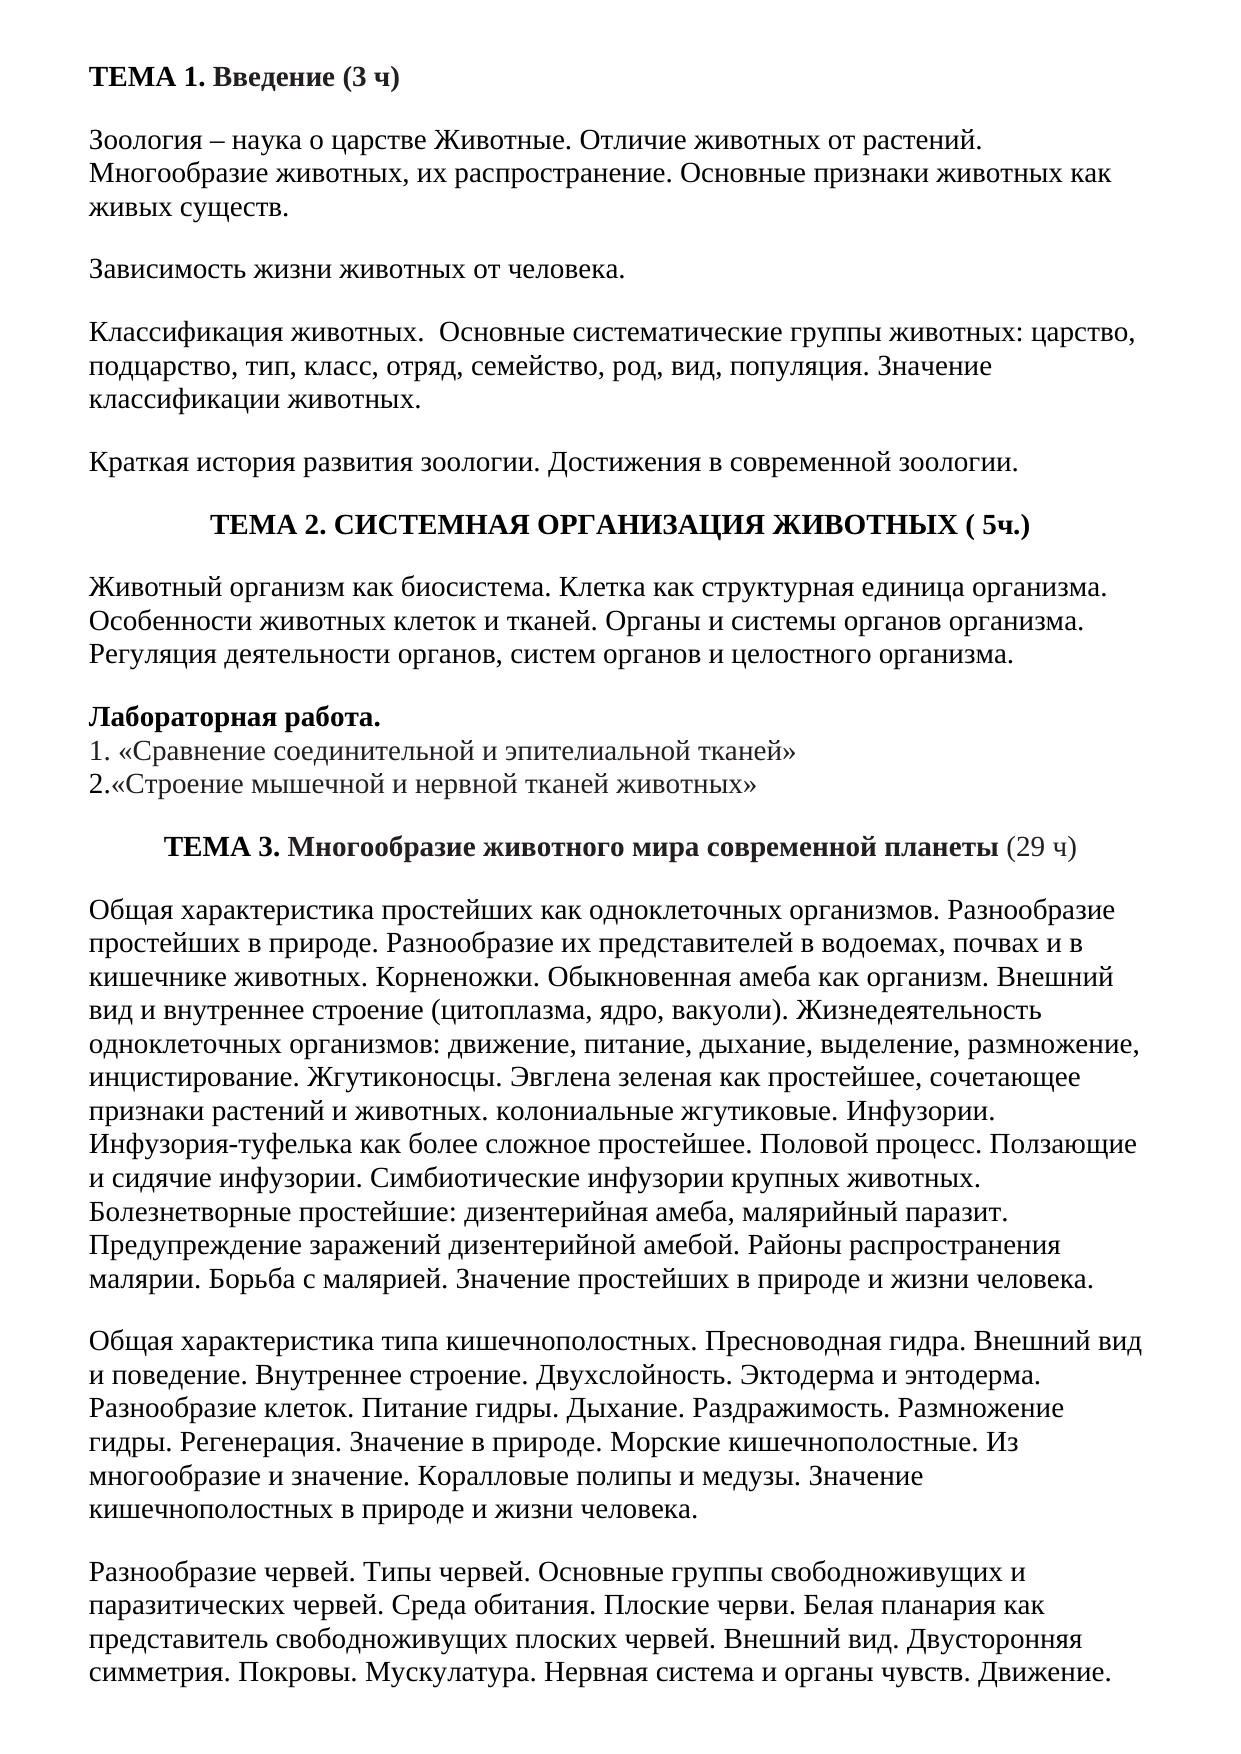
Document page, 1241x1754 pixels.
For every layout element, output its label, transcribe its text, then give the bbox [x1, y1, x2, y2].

text Лабораторная работа. 1. «Сравнение соединительной и эпителиальной тканей» [89, 699, 1152, 766]
text 2.«Строение мышечной и нервной тканей животных» [89, 766, 1152, 800]
text ТЕМА 1. Введение (3 ч) [89, 59, 1152, 93]
text ТЕМА 3. Многообразие животного мира современной планеты (29 ч) [89, 829, 1152, 863]
text Классификация животных. Основные систематические группы животных: царство, подцарство, тип, класс, отряд, семейство, род, вид, популяция. Значение классификации животных. [89, 314, 1152, 415]
text Общая характеристика простейших как одноклеточных организмов. Разнообразие простейших в природе. Разнообразие их представителей в водоемах, почвах и в кишечнике животных. Корненожки. Обыкновенная амеба как организм. Внешний вид и внутреннее строение (цитоплазма, ядро, вакуоли). Жизнедеятельность одноклеточных организмов: движение, питание, дыхание, выделение, размножение, инцистирование. Жгутиконосцы. Эвглена зеленая как простейшее, сочетающее признаки растений и животных. колониальные жгутиковые. Инфузории. Инфузория-туфелька как более сложное простейшее. Половой процесс. Ползающие и сидячие инфузории. Симбиотические инфузории крупных животных. Болезнетворные простейшие: дизентерийная амеба, малярийный паразит. Предупреждение заражений дизентерийной амебой. Районы распространения малярии. Борьба с малярией. Значение простейших в природе и жизни человека. [89, 892, 1152, 1294]
text Зависимость жизни животных от человека. [89, 252, 1152, 285]
text Животный организм как биосистема. Клетка как структурная единица организма. Особенности животных клеток и тканей. Органы и системы органов организма. Регуляция деятельности органов, систем органов и целостного организма. [89, 569, 1152, 670]
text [89, 1554, 1152, 1688]
text ТЕМА 2. СИСТЕМНАЯ ОРГАНИЗАЦИЯ ЖИВОТНЫХ ( 5ч.) [89, 507, 1152, 540]
text Общая характеристика типа кишечнополостных. Пресноводная гидра. Внешний вид и поведение. Внутреннее строение. Двухслойность. Эктодерма и энтодерма. Разнообразие клеток. Питание гидры. Дыхание. Раздражимость. Размножение гидры. Регенерация. Значение в природе. Морские кишечнополостные. Из многообразие и значение. Коралловые полипы и медузы. Значение кишечнополостных в природе и жизни человека. [89, 1323, 1152, 1525]
text Зоология – наука о царстве Животные. Отличие животных от растений. Многообразие животных, их распространение. Основные признаки животных как живых существ. [89, 122, 1152, 222]
text Краткая история развития зоологии. Достижения в современной зоологии. [89, 444, 1152, 478]
